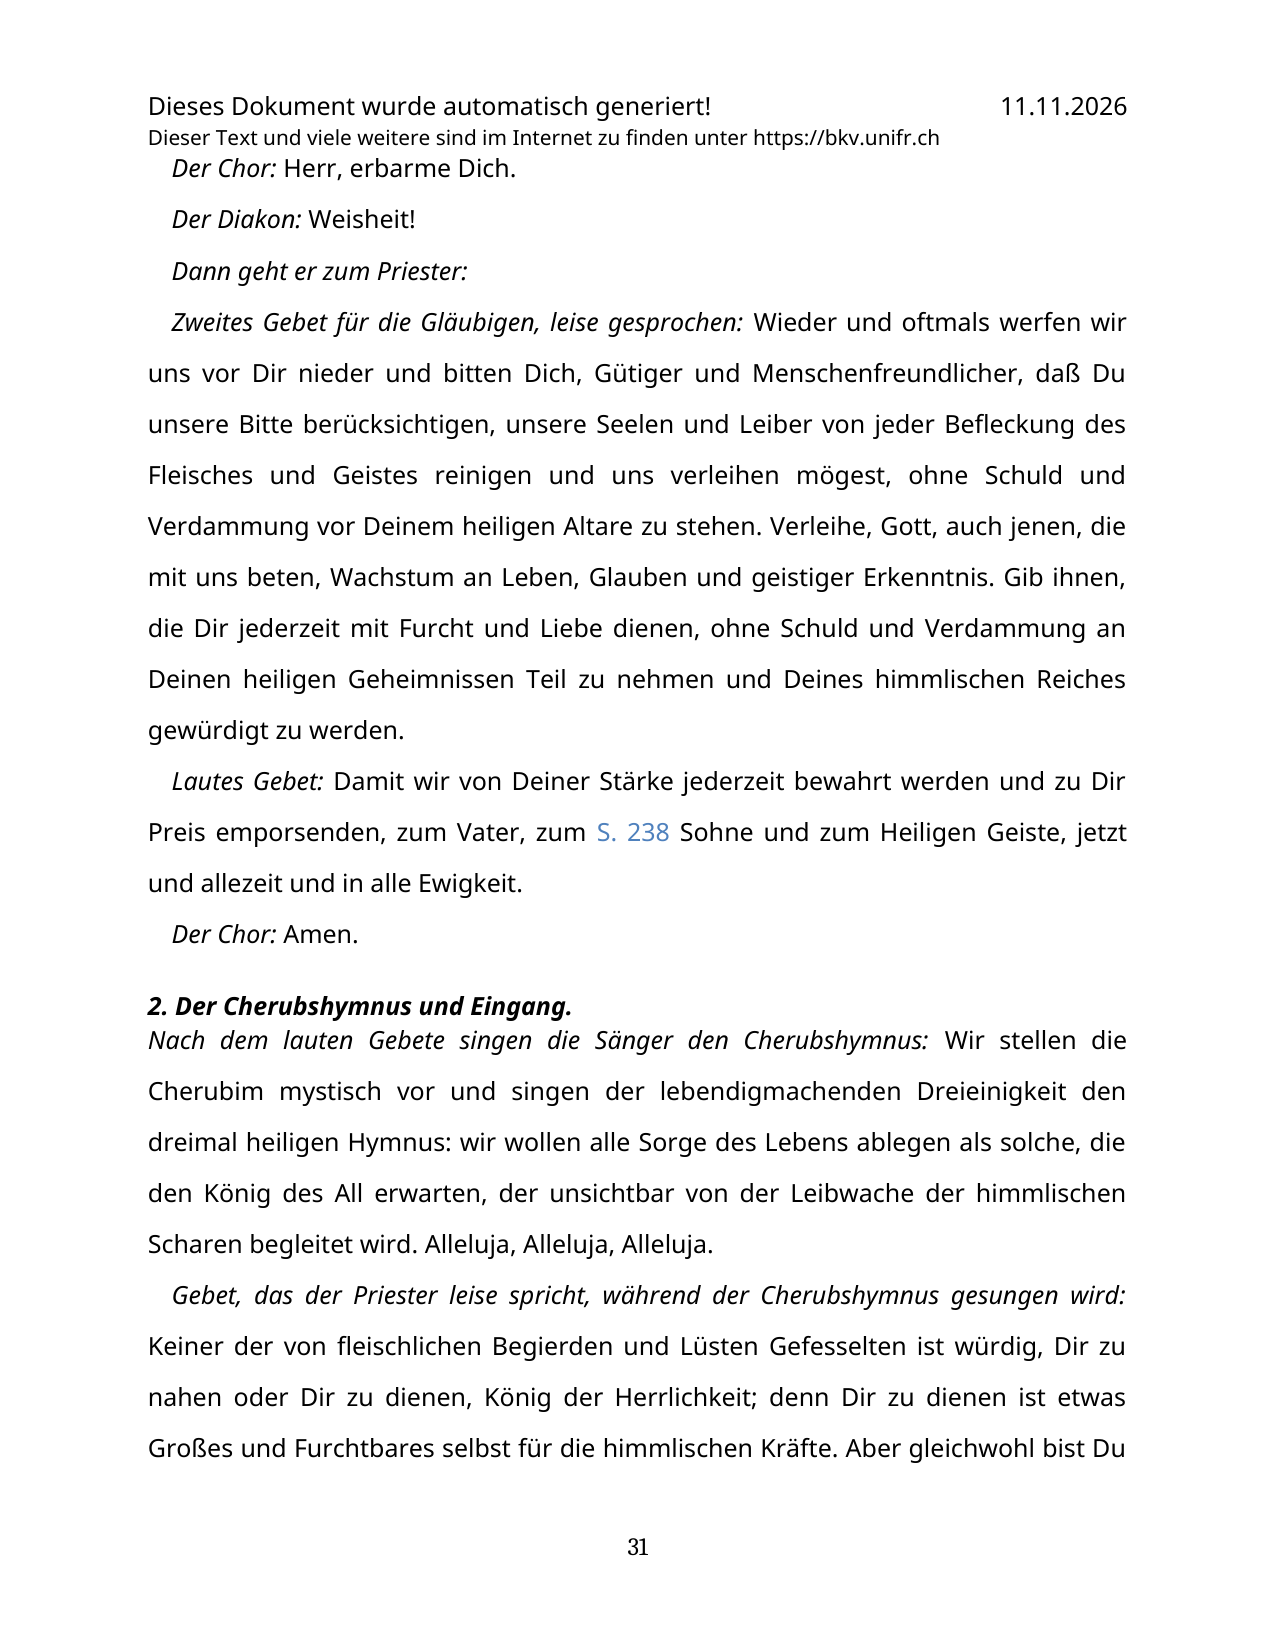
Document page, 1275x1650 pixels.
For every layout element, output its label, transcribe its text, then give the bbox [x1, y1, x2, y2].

text Der Diakon: Weisheit! [148, 202, 1127, 236]
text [148, 1278, 1127, 1465]
text Zweites Gebet für die Gläubigen, leise gesprochen: Wieder und oftmals werfen wir uns vor Dir nieder und bitten Dich, Gütiger und Menschenfreundlicher, daß Du unsere Bitte berücksichtigen, unsere Seelen und Leiber von jeder Befleckung des Fleisches und Geistes reinigen und uns verleihen mögest, ohne Schuld und Verdammung vor Deinem heiligen Altare zu stehen. Verleihe, Gott, auch jenen, die mit uns beten, Wachstum an Leben, Glauben und geistiger Erkenntnis. Gib ihnen, die Dir jederzeit mit Furcht und Liebe dienen, ohne Schuld und Verdammung an Deinen heiligen Geheimnissen Teil zu nehmen und Deines himmlischen Reiches gewürdigt zu werden. [148, 304, 1127, 747]
text Nach dem lauten Gebete singen die Sänger den Cherubshymnus: Wir stellen die Cherubim mystisch vor und singen der lebendigmachenden Dreieinigkeit den dreimal heiligen Hymnus: wir wollen alle Sorge des Lebens ablegen als solche, die den König des All erwarten, der unsichtbar von der Leibwache der himmlischen Scharen begleitet wird. Alleluja, Alleluja, Alleluja. [148, 1023, 1127, 1261]
text Der Chor: Herr, erbarme Dich. [148, 151, 1127, 185]
text Der Chor: Amen. [148, 917, 1127, 951]
text Dann geht er zum Priester: [148, 253, 1127, 287]
subtitle 2. Der Cherubshymnus und Eingang. [148, 988, 1127, 1023]
text Lautes Gebet: Damit wir von Deiner Stärke jederzeit bewahrt werden und zu Dir Preis emporsenden, zum Vater, zum S. 238 Sohne und zum Heiligen Geiste, jetzt und allezeit und in alle Ewigkeit. [148, 763, 1127, 900]
